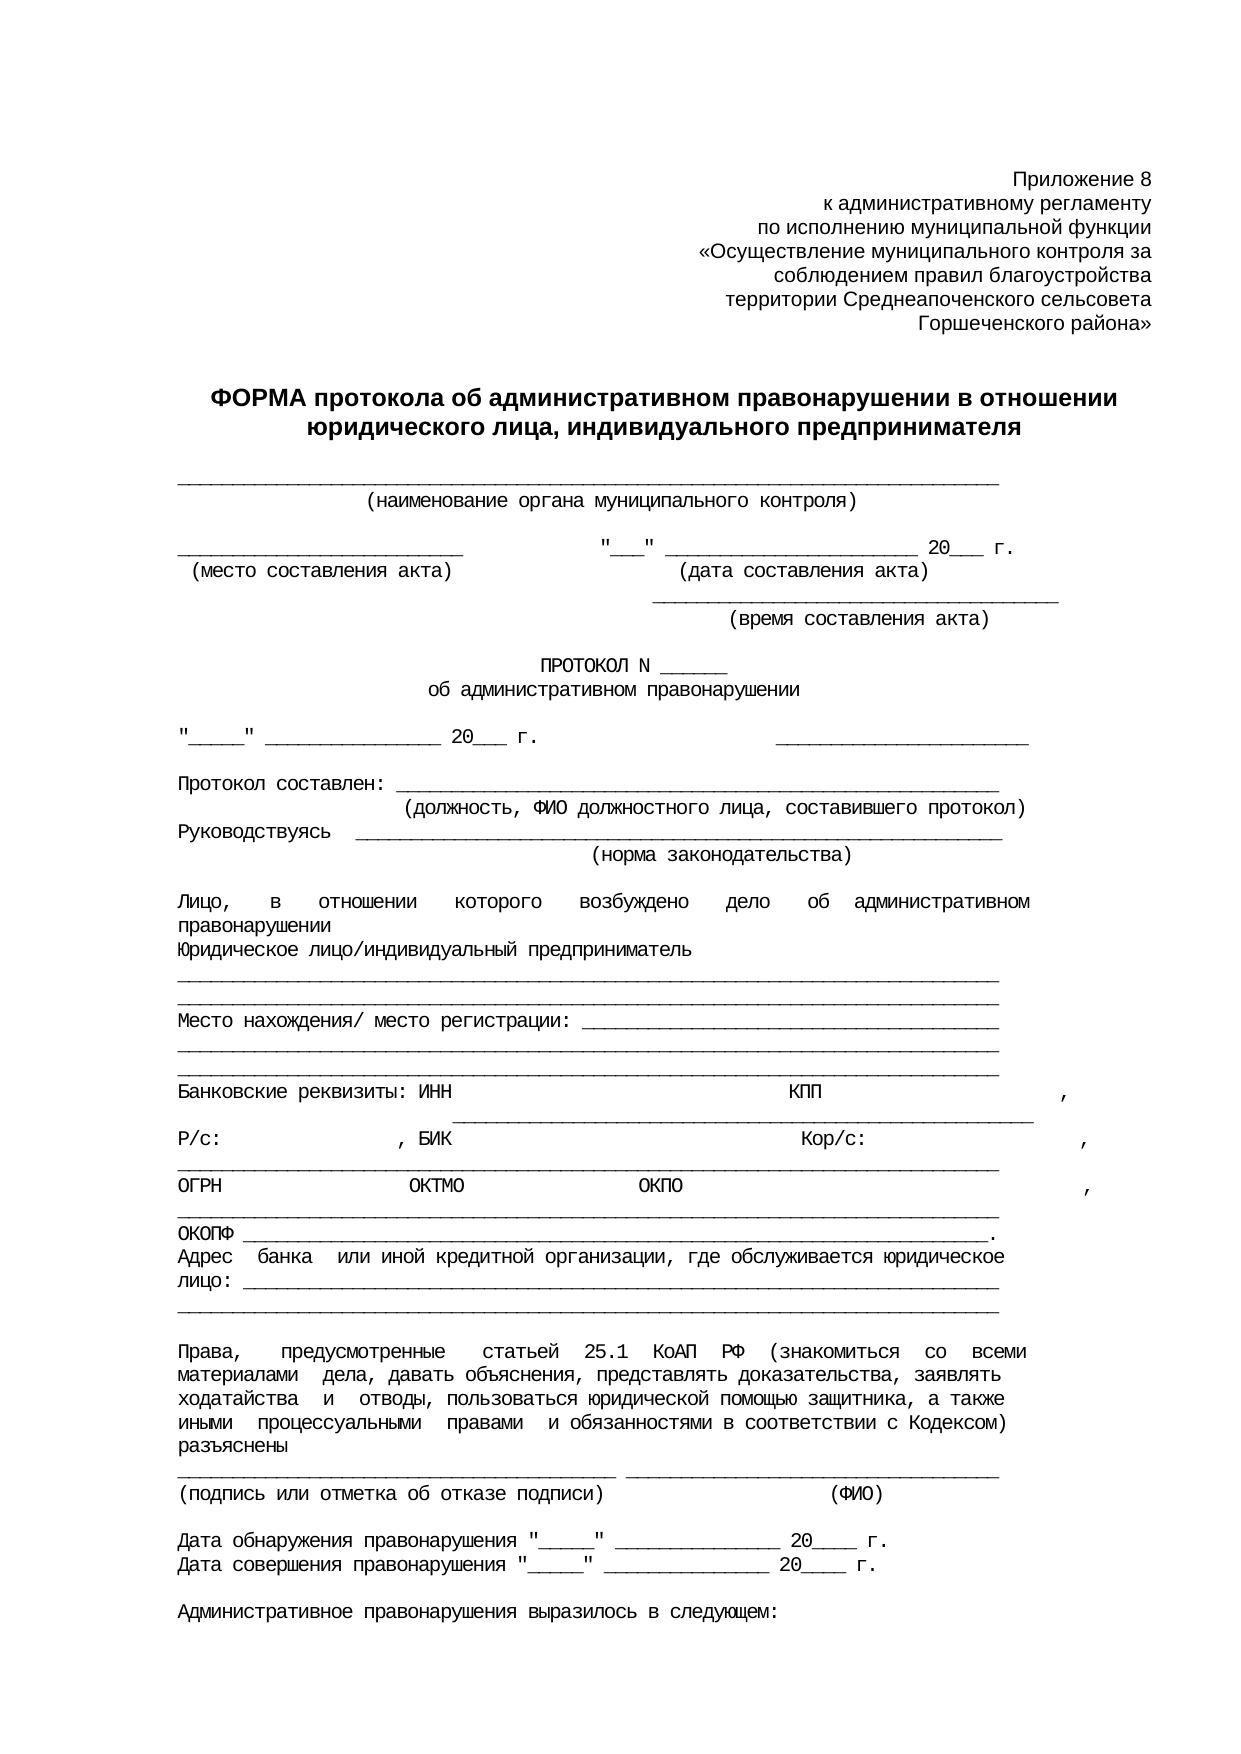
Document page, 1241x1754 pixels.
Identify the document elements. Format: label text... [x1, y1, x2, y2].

text (подпись или отметка об отказе подписи) (ФИО) [177, 1483, 1152, 1506]
text Руководствуясь ___________________________________________________________ [177, 821, 1152, 844]
text ___________________________________________________________________________ [177, 1293, 1152, 1317]
text ________________________________________ __________________________________ [177, 1459, 1152, 1483]
text Адрес банка или иной кредитной организации, где обслуживается юридическое [177, 1246, 1152, 1270]
text Права, предусмотренные статьей 25.1 КоАП РФ (знакомиться со всеми [177, 1317, 1152, 1364]
text ___________________________________________________________________________ [177, 466, 1152, 489]
text ___________________________________________________________________________ [177, 1199, 1152, 1223]
subtitle Приложение 8 к административному регламенту по исполнению муниципальной функции «Осуществление муниципального контроля за соблюдением правил благоустройства территории Среднеапоченского сельсовета Горшеченского района» [694, 167, 1152, 335]
text лицо: _____________________________________________________________________ [177, 1270, 1152, 1293]
text ___________________________________________________________________________ [177, 1057, 1152, 1081]
text (наименование органа муниципального контроля) [177, 489, 1152, 513]
text иными процессуальными правами и обязанностями в соответствии с Кодексом) [177, 1412, 1152, 1435]
text Административное правонарушения выразилось в следующем: [177, 1577, 1152, 1624]
text __________________________ "___" _______________________ 20___ г. [177, 513, 1152, 561]
text (норма законодательства) [177, 844, 1152, 868]
text ОКОПФ ____________________________________________________________________. [177, 1223, 1152, 1246]
text ___________________________________________________________________________ [177, 986, 1152, 1010]
text об административном правонарушении [177, 679, 1152, 702]
text правонарушении [177, 915, 1152, 939]
text Дата обнаружения правонарушения "_____" _______________ 20____ г. [177, 1506, 1152, 1554]
text Лицо, в отношении которого возбуждено дело об административном [177, 868, 1152, 915]
text (время составления акта) [177, 608, 1152, 631]
text ОГРН ОКТМО ОКПО , [177, 1175, 1152, 1199]
text (должность, ФИО должностного лица, составившего протокол) [177, 797, 1152, 821]
text _____________________________________________________ [177, 1104, 1152, 1128]
text ___________________________________________________________________________ [177, 962, 1152, 986]
text "_____" ________________ 20___ г. _______________________ [177, 702, 1152, 750]
text ___________________________________________________________________________ [177, 1033, 1152, 1057]
text ПРОТОКОЛ N ______ [177, 631, 1152, 679]
text материалами дела, давать объяснения, представлять доказательства, заявлять [177, 1364, 1152, 1388]
text ФОРМА протокола об административном правонарушении в отношении юридического лица, индивидуального предпринимателя [177, 383, 1152, 441]
text Р/с: , БИК Кор/с: , [177, 1128, 1152, 1152]
text Протокол составлен: _______________________________________________________ [177, 750, 1152, 797]
text (место составления акта) (дата составления акта) [177, 561, 1152, 584]
text ходатайства и отводы, пользоваться юридической помощью защитника, а также [177, 1388, 1152, 1412]
text разъяснены [177, 1435, 1152, 1459]
text ___________________________________________________________________________ [177, 1152, 1152, 1175]
text Банковские реквизиты: ИНН КПП , [177, 1081, 1152, 1104]
text _____________________________________ [177, 584, 1152, 608]
text Место нахождения/ место регистрации: ______________________________________ [177, 1010, 1152, 1033]
text Юридическое лицо/индивидуальный предприниматель [177, 939, 1152, 962]
text Дата совершения правонарушения "_____" _______________ 20____ г. [177, 1554, 1152, 1577]
